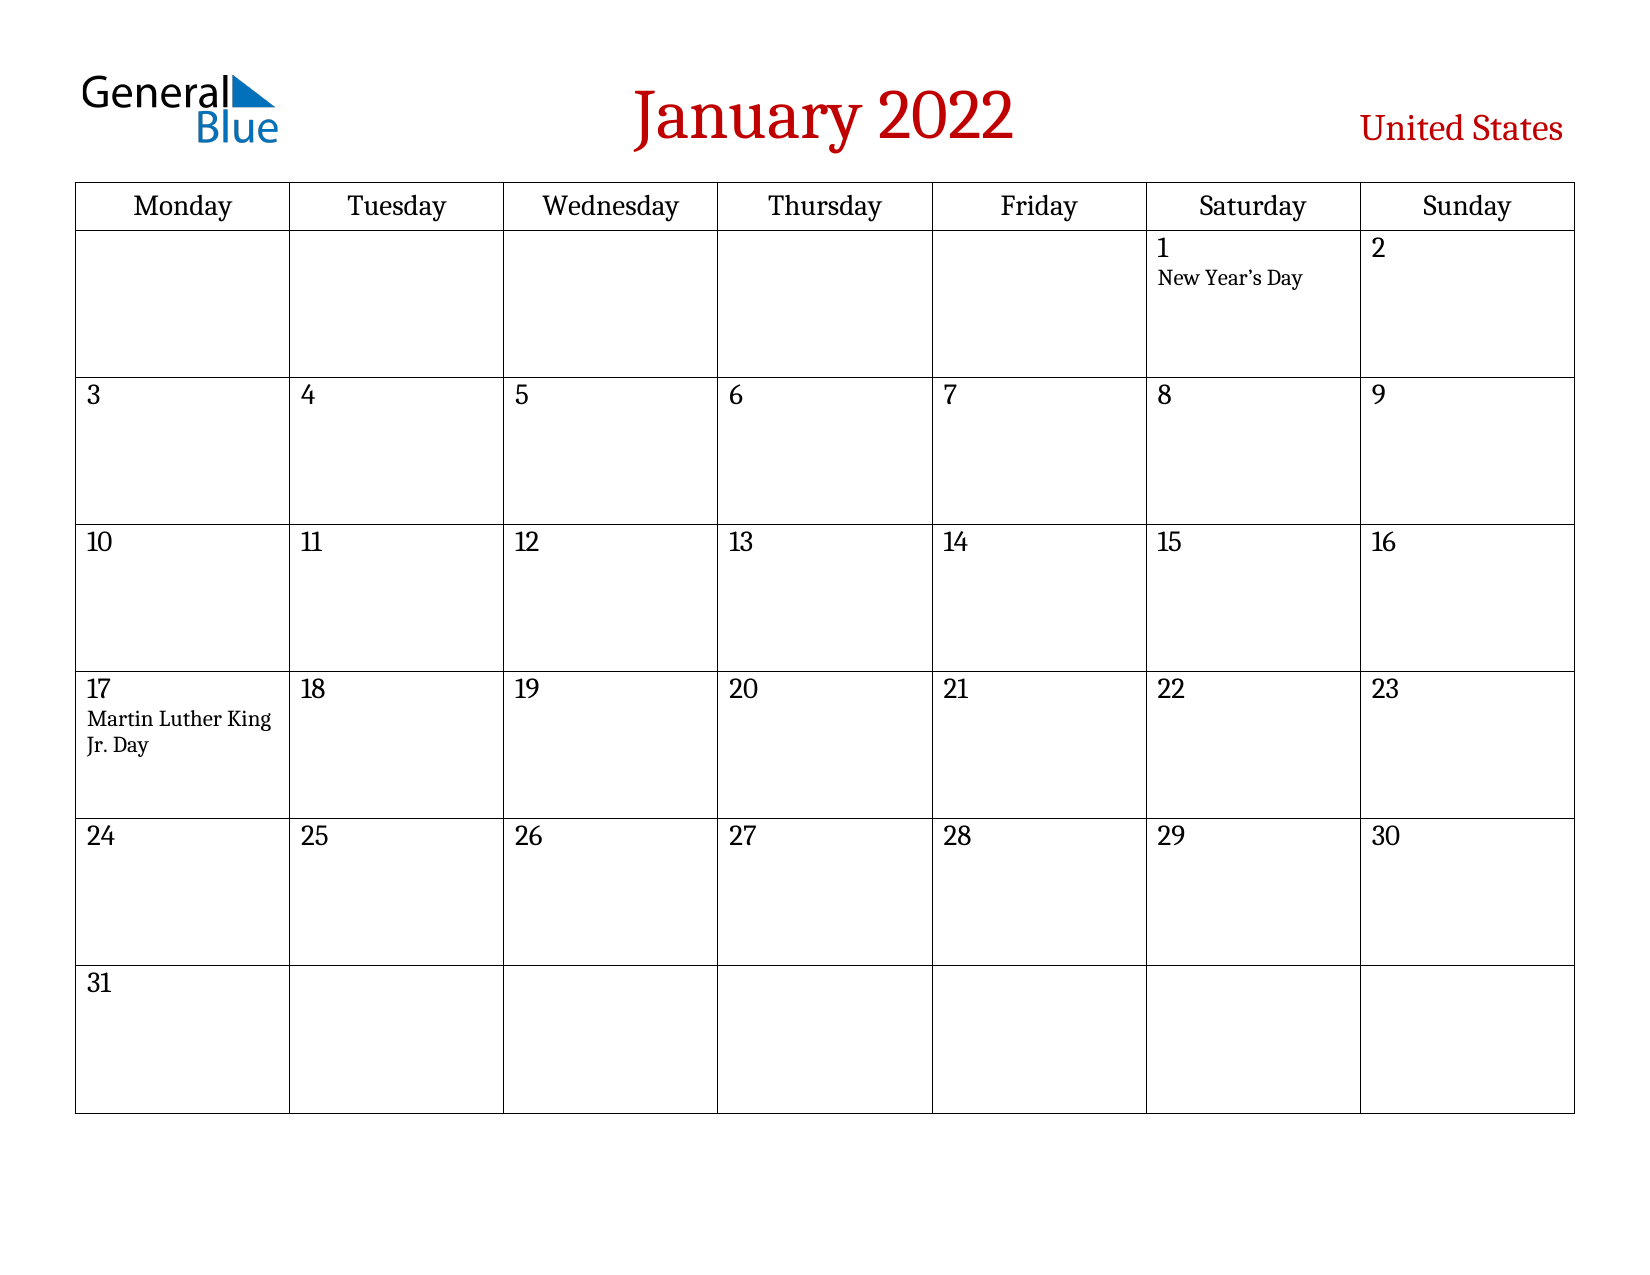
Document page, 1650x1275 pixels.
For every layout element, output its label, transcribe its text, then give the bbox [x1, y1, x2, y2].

table_cell [718, 706, 932, 818]
table_cell [718, 966, 932, 1000]
table_cell 10 [76, 525, 289, 559]
table_cell [1147, 559, 1360, 671]
table_cell Monday [76, 183, 289, 230]
table_cell [76, 559, 289, 671]
table_cell [1361, 1000, 1574, 1112]
table_cell 2 [1361, 231, 1574, 264]
table_cell 11 [290, 525, 503, 559]
table_cell [1361, 706, 1574, 818]
table_cell 31 [76, 966, 289, 1000]
table_cell [290, 706, 503, 818]
table_cell 6 [718, 378, 932, 412]
table_cell 15 [1147, 525, 1360, 559]
table_cell 16 [1361, 525, 1574, 559]
table_cell [1147, 706, 1360, 818]
table_cell Sunday [1361, 183, 1574, 230]
table_cell 29 [1147, 819, 1360, 853]
table_cell [76, 1000, 289, 1112]
table_cell Martin Luther King Jr. Day [76, 706, 289, 818]
table_cell 8 [1147, 378, 1360, 412]
table_cell [1147, 853, 1360, 965]
table_cell [290, 1000, 503, 1112]
table_cell 25 [290, 819, 503, 853]
table_cell [1361, 412, 1574, 524]
table_cell [1361, 265, 1574, 377]
table_cell [504, 706, 717, 818]
table_cell [933, 966, 1146, 1000]
table_cell [1147, 1000, 1360, 1112]
table_cell [76, 231, 289, 264]
table_cell 7 [933, 378, 1146, 412]
table_cell Tuesday [290, 183, 503, 230]
table_cell [1361, 559, 1574, 671]
table_cell 27 [718, 819, 932, 853]
table_cell [933, 265, 1146, 377]
table_cell 14 [933, 525, 1146, 559]
table_cell 18 [290, 672, 503, 706]
table_cell [933, 559, 1146, 671]
table_cell 28 [933, 819, 1146, 853]
table_cell [1147, 966, 1360, 1000]
table_cell [290, 231, 503, 264]
table_cell [718, 853, 932, 965]
table_cell 4 [290, 378, 503, 412]
table_cell 13 [718, 525, 932, 559]
table_cell [290, 412, 503, 524]
picture [82, 75, 278, 143]
table_cell [290, 966, 503, 1000]
table_cell [1361, 853, 1574, 965]
table_cell [290, 853, 503, 965]
table_cell [504, 231, 717, 264]
table_cell Saturday [1147, 183, 1360, 230]
table_cell [504, 265, 717, 377]
table_cell 23 [1361, 672, 1574, 706]
table_cell 21 [933, 672, 1146, 706]
table_cell 17 [76, 672, 289, 706]
table_cell 5 [504, 378, 717, 412]
table_cell [718, 412, 932, 524]
table_cell [504, 966, 717, 1000]
table_cell [290, 265, 503, 377]
table_cell [933, 1000, 1146, 1112]
table_cell [504, 412, 717, 524]
table_cell [718, 1000, 932, 1112]
table_cell 24 [76, 819, 289, 853]
table_cell [718, 559, 932, 671]
table_cell [718, 265, 932, 377]
table_cell [504, 853, 717, 965]
table_cell 26 [504, 819, 717, 853]
table_cell [718, 231, 932, 264]
table_cell [504, 559, 717, 671]
table_cell [290, 559, 503, 671]
table_cell [76, 412, 289, 524]
table_cell [933, 231, 1146, 264]
table_cell [76, 265, 289, 377]
table_cell Wednesday [504, 183, 717, 230]
table_header January 2022 [504, 75, 1146, 182]
table_cell [1147, 412, 1360, 524]
table_cell [933, 853, 1146, 965]
table_cell [933, 706, 1146, 818]
table_cell 9 [1361, 378, 1574, 412]
table_cell 19 [504, 672, 717, 706]
table_cell 22 [1147, 672, 1360, 706]
table_header United States [1146, 75, 1574, 182]
table_cell [504, 1000, 717, 1112]
table_cell Friday [933, 183, 1146, 230]
table_cell [1361, 966, 1574, 1000]
table_cell New Year’s Day [1147, 265, 1360, 377]
table_cell 12 [504, 525, 717, 559]
table_cell [933, 412, 1146, 524]
table_header [76, 75, 503, 182]
table_cell 30 [1361, 819, 1574, 853]
table_cell [76, 853, 289, 965]
table_cell Thursday [718, 183, 932, 230]
table_cell 3 [76, 378, 289, 412]
table_cell 1 [1147, 231, 1360, 264]
table_cell 20 [718, 672, 932, 706]
